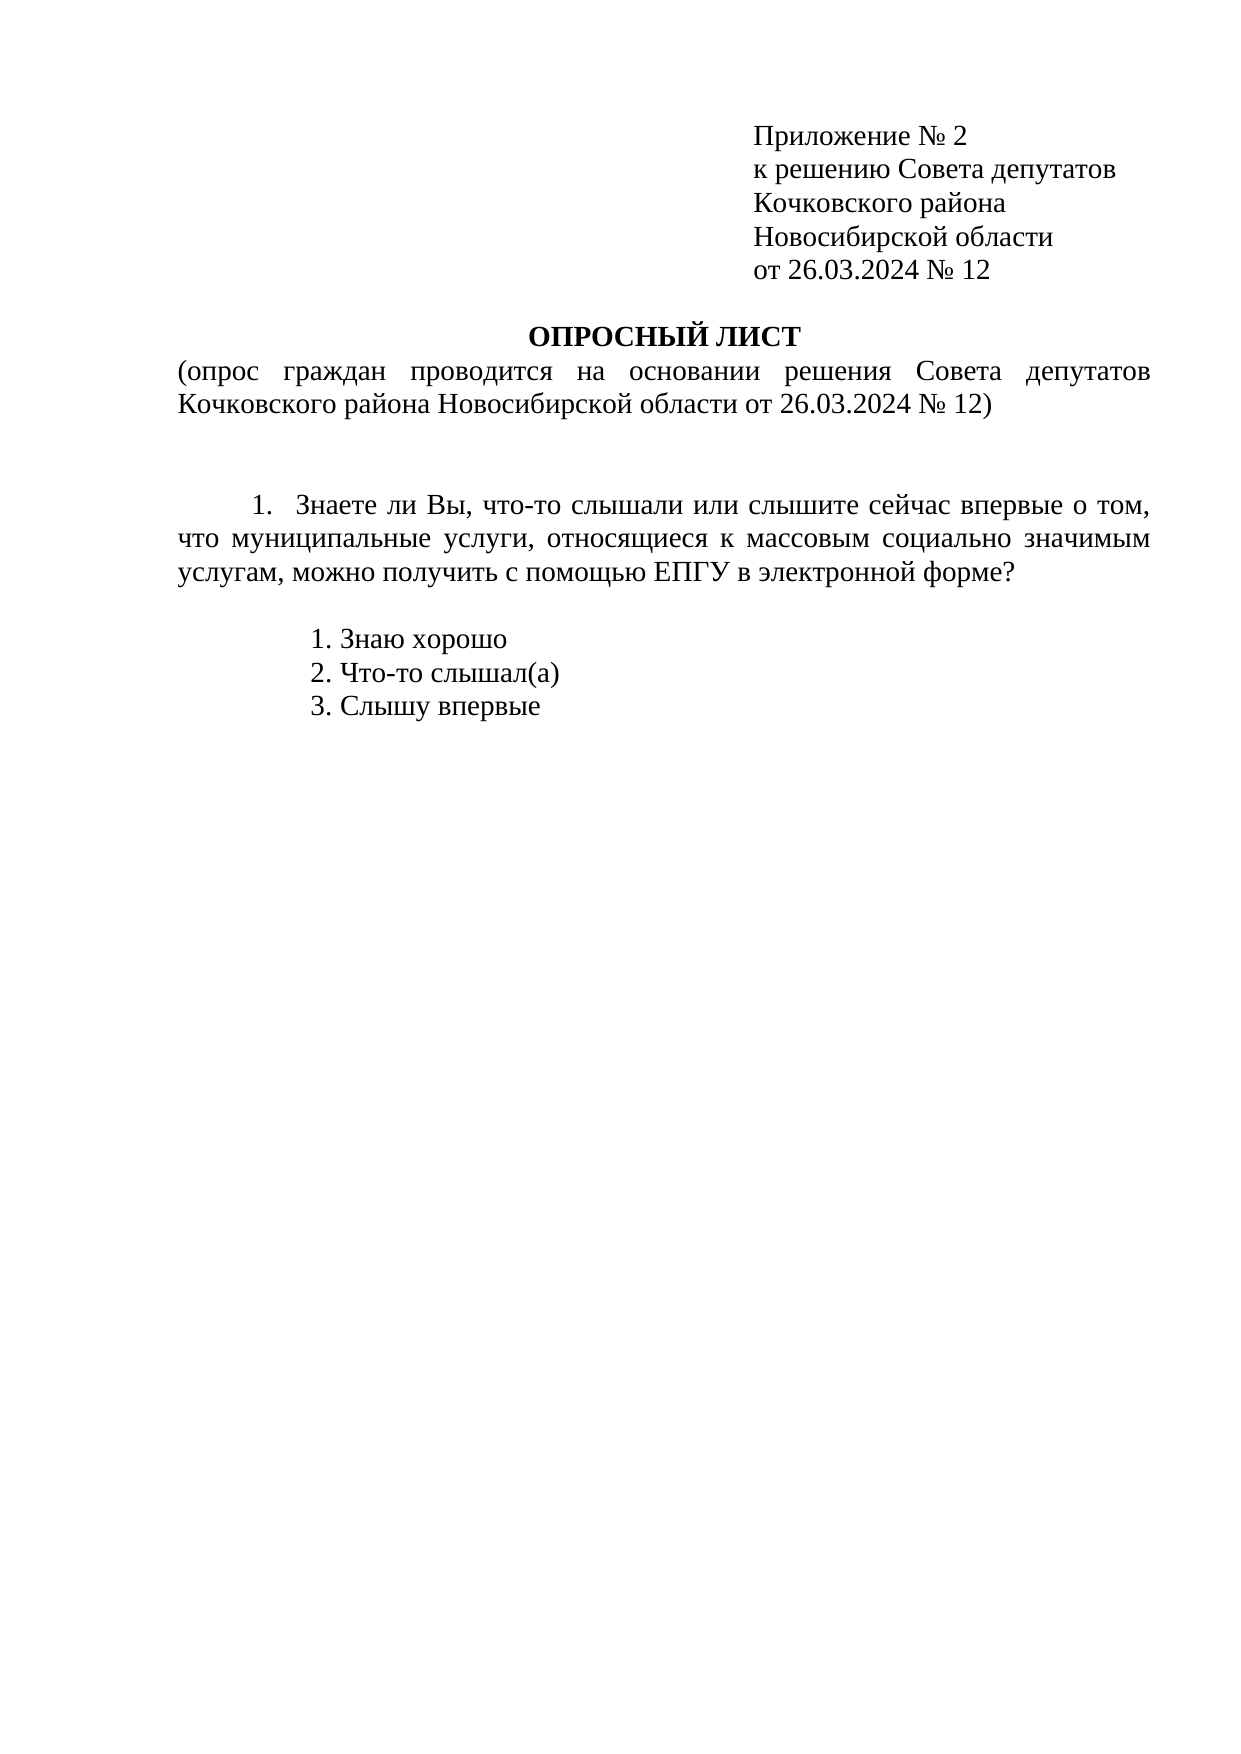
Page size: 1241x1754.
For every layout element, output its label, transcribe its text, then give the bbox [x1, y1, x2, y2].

list Что-то слышал(а) [177, 655, 1152, 688]
list Слышу впервые [177, 688, 1152, 722]
list Знаете ли Вы, что-то слышали или слышите сейчас впервые о том, что муниципальные услуги, относящиеся к массовым социально значимым услугам, можно получить с помощью ЕПГУ в электронной форме? [177, 487, 1152, 588]
text от 26.03.2024 № 12 [753, 252, 1152, 286]
text ОПРОСНЫЙ ЛИСТ [177, 319, 1152, 353]
text (опрос граждан проводится на основании решения Совета депутатов Кочковского района Новосибирской области от 26.03.2024 № 12) [177, 353, 1152, 420]
list Знаю хорошо [177, 621, 1152, 655]
text Приложение № 2 к решению Совета депутатов Кочковского района Новосибирской области [753, 118, 1152, 252]
